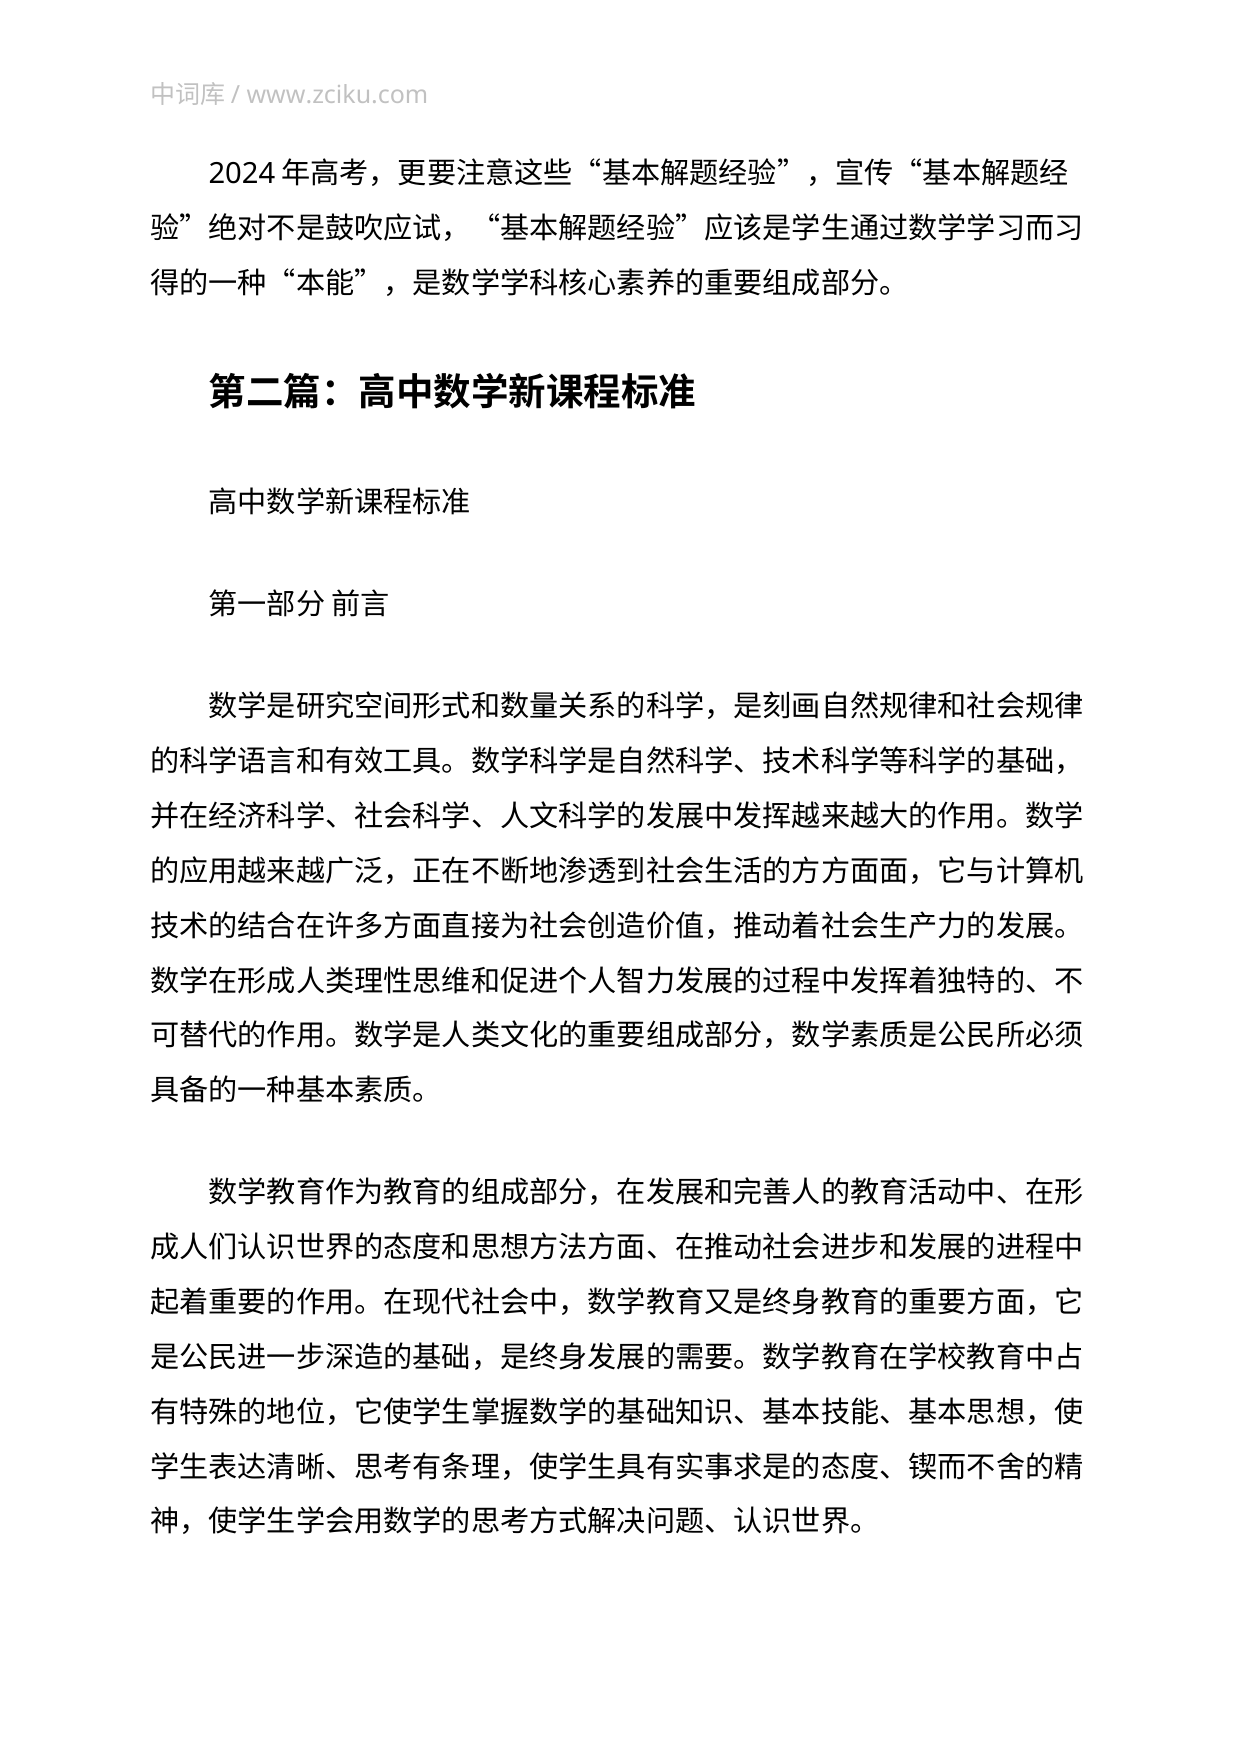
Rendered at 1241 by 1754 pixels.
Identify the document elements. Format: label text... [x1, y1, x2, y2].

text 2024年高考，更要注意这些“基本解题经验”，宣传“基本解题经验”绝对不是鼓吹应试，“基本解题经验”应该是学生通过数学学习而习得的一种“本能”，是数学学科核心素养的重要组成部分。 [150, 150, 1090, 302]
text 高中数学新课程标准 [150, 479, 1090, 521]
text 第一部分 前言 [150, 581, 1090, 623]
text 数学是研究空间形式和数量关系的科学，是刻画自然规律和社会规律的科学语言和有效工具。数学科学是自然科学、技术科学等科学的基础，并在经济科学、社会科学、人文科学的发展中发挥越来越大的作用。数学的应用越来越广泛，正在不断地渗透到社会生活的方方面面，它与计算机技术的结合在许多方面直接为社会创造价值，推动着社会生产力的发展。数学在形成人类理性思维和促进个人智力发展的过程中发挥着独特的、不可替代的作用。数学是人类文化的重要组成部分，数学素质是公民所必须具备的一种基本素质。 [150, 683, 1090, 1109]
text 第二篇：高中数学新课程标准 [150, 362, 1090, 416]
text 数学教育作为教育的组成部分，在发展和完善人的教育活动中、在形成人们认识世界的态度和思想方法方面、在推动社会进步和发展的进程中起着重要的作用。在现代社会中，数学教育又是终身教育的重要方面，它是公民进一步深造的基础，是终身发展的需要。数学教育在学校教育中占有特殊的地位，它使学生掌握数学的基础知识、基本技能、基本思想，使学生表达清晰、思考有条理，使学生具有实事求是的态度、锲而不舍的精神，使学生学会用数学的思考方式解决问题、认识世界。 [150, 1169, 1090, 1540]
